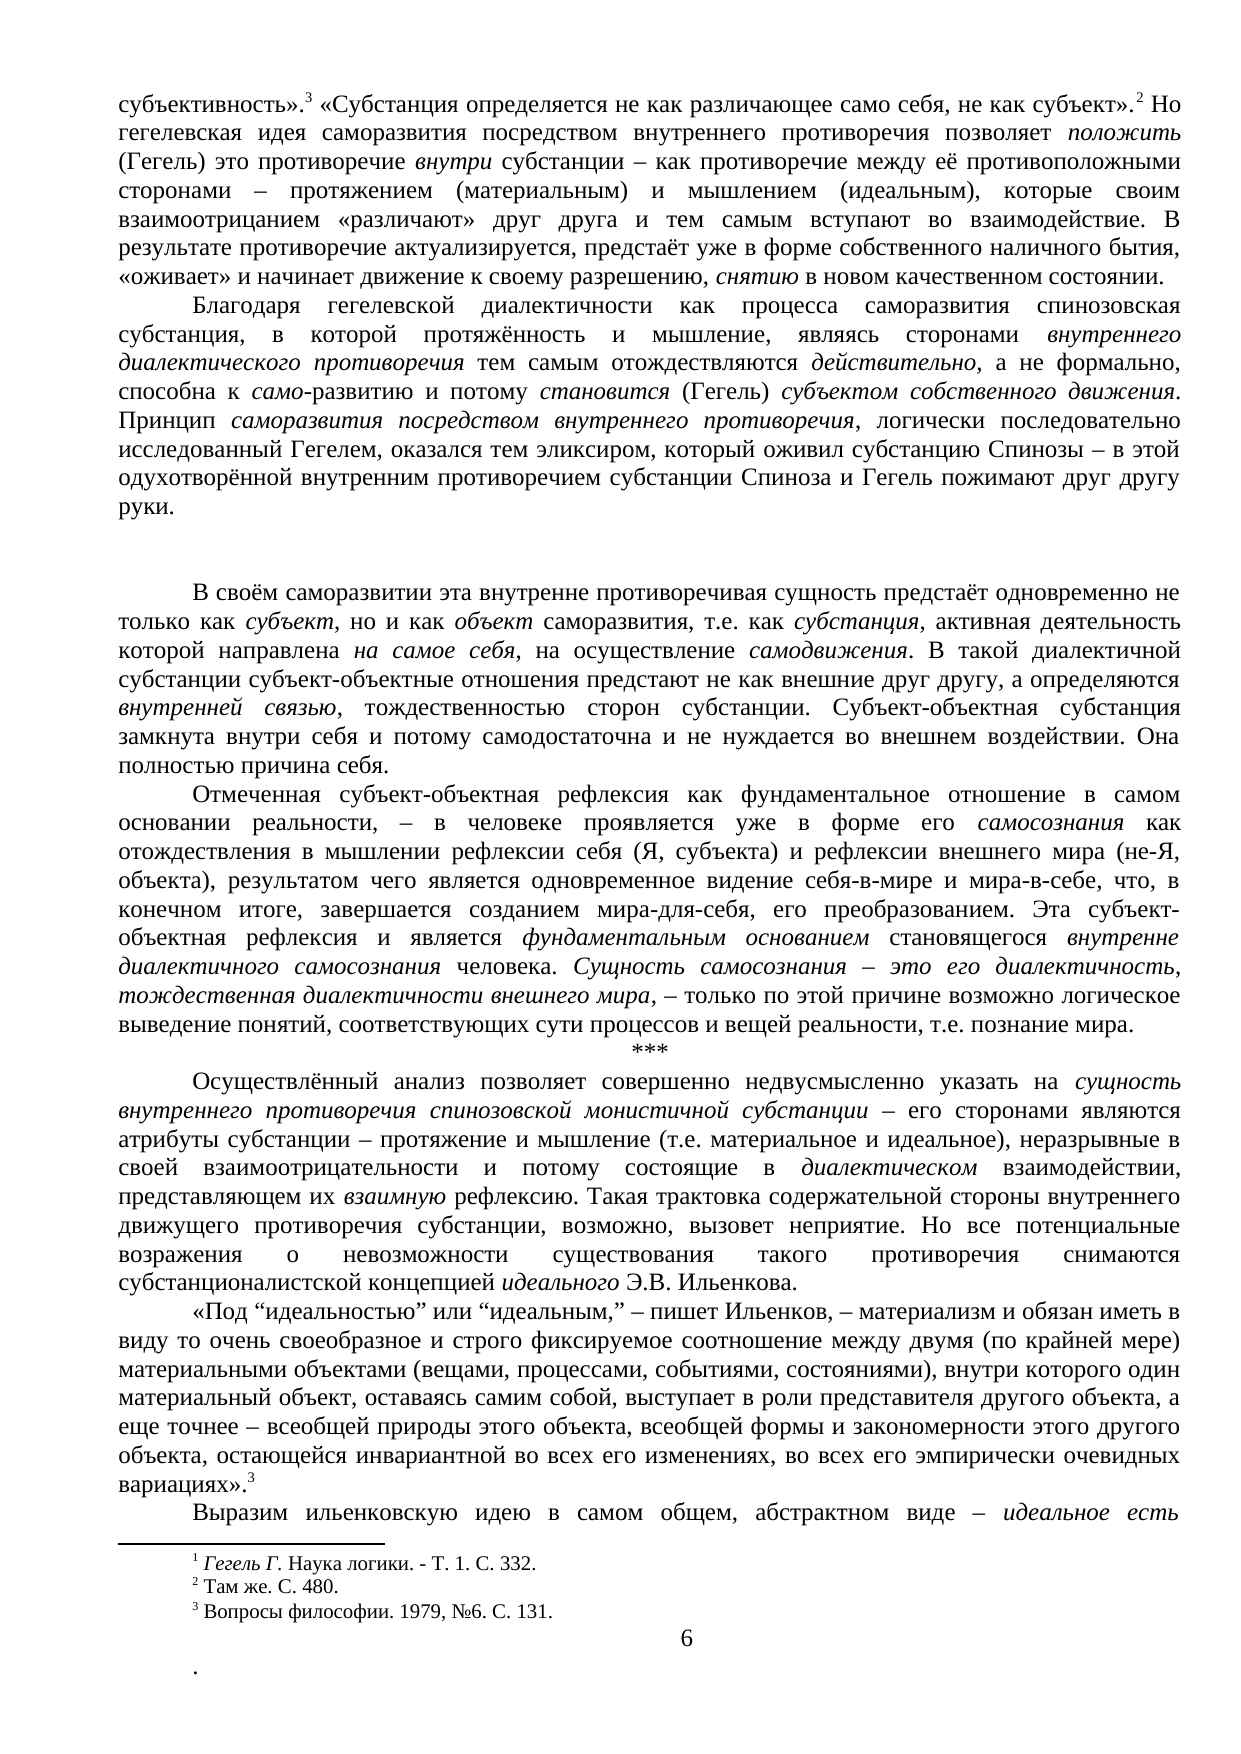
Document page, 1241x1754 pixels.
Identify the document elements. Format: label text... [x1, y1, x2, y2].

text Осуществлённый анализ позволяет совершенно недвусмысленно указать на сущность внутреннего противоречия спинозовской монистичной субстанции – его сторонами являются атрибуты субстанции – протяжение и мышление (т.е. материальное и идеальное), неразрывные в своей взаимоотрицательности и потому состоящие в диалектическом взаимодействии, представляющем их взаимную рефлексию. Такая трактовка содержательной стороны внутреннего движущего противоречия субстанции, возможно, вызовет неприятие. Но все потенциальные возражения о невозможности существования такого противоречия снимаются субстанционалистской концепцией идеального Э.В. Ильенкова. [118, 1066, 1181, 1296]
text В своём саморазвитии эта внутренне противоречивая сущность предстаёт одновременно не только как субъект, но и как объект саморазвития, т.е. как субстанция, активная деятельность которой направлена на самое себя, на осуществление самодвижения. В такой диалектичной субстанции субъект-объектные отношения предстают не как внешние друг другу, а определяются внутренней связью, тождественностью сторон субстанции. Субъект-объектная субстанция замкнута внутри себя и потому самодостаточна и не нуждается во внешнем воздействии. Она полностью причина себя. [118, 577, 1181, 779]
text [118, 89, 1181, 290]
text Отмеченная субъект-объектная рефлексия как фундаментальное отношение в самом основании реальности, – в человеке проявляется уже в форме его самосознания как отождествления в мышлении рефлексии себя (Я, субъекта) и рефлексии внешнего мира (не-Я, объекта), результатом чего является одновременное видение себя-в-мире и мира-в-себе, что, в конечном итоге, завершается созданием мира-для-себя, его преобразованием. Эта субъект-объектная рефлексия и является фундаментальным основанием становящегося внутренне диалектичного самосознания человека. Сущность самосознания – это его диалектичность, тождественная диалектичности внешнего мира, – только по этой причине возможно логическое выведение понятий, соответствующих сути процессов и вещей реальности, т.е. познание мира. [118, 779, 1181, 1037]
text *** [118, 1037, 1181, 1066]
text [118, 1497, 1181, 1526]
text Благодаря гегелевской диалектичности как процесса саморазвития спинозовская субстанция, в которой протяжённость и мышление, являясь сторонами внутреннего диалектического противоречия тем самым отождествляются действительно, а не формально, способна к само-развитию и потому становится (Гегель) субъектом собственного движения. Принцип саморазвития посредством внутреннего противоречия, логически последовательно исследованный Гегелем, оказался тем эликсиром, который оживил субстанцию Спинозы – в этой одухотворённой внутренним противоречием субстанции Спиноза и Гегель пожимают друг другу руки. [118, 290, 1181, 520]
text «Под “идеальностью” или “идеальным,” – пишет Ильенков, – материализм и обязан иметь в виду то очень своеобразное и строго фиксируемое соотношение между двумя (по крайней мере) материальными объектами (вещами, процессами, событиями, состояниями), внутри которого один материальный объект, оставаясь самим собой, выступает в роли представителя другого объекта, а еще точнее – всеобщей природы этого объекта, всеобщей формы и закономерности этого другого объекта, остающейся инвариантной во всех его изменениях, во всех его эмпирически очевидных вариациях». [118, 1296, 1181, 1497]
